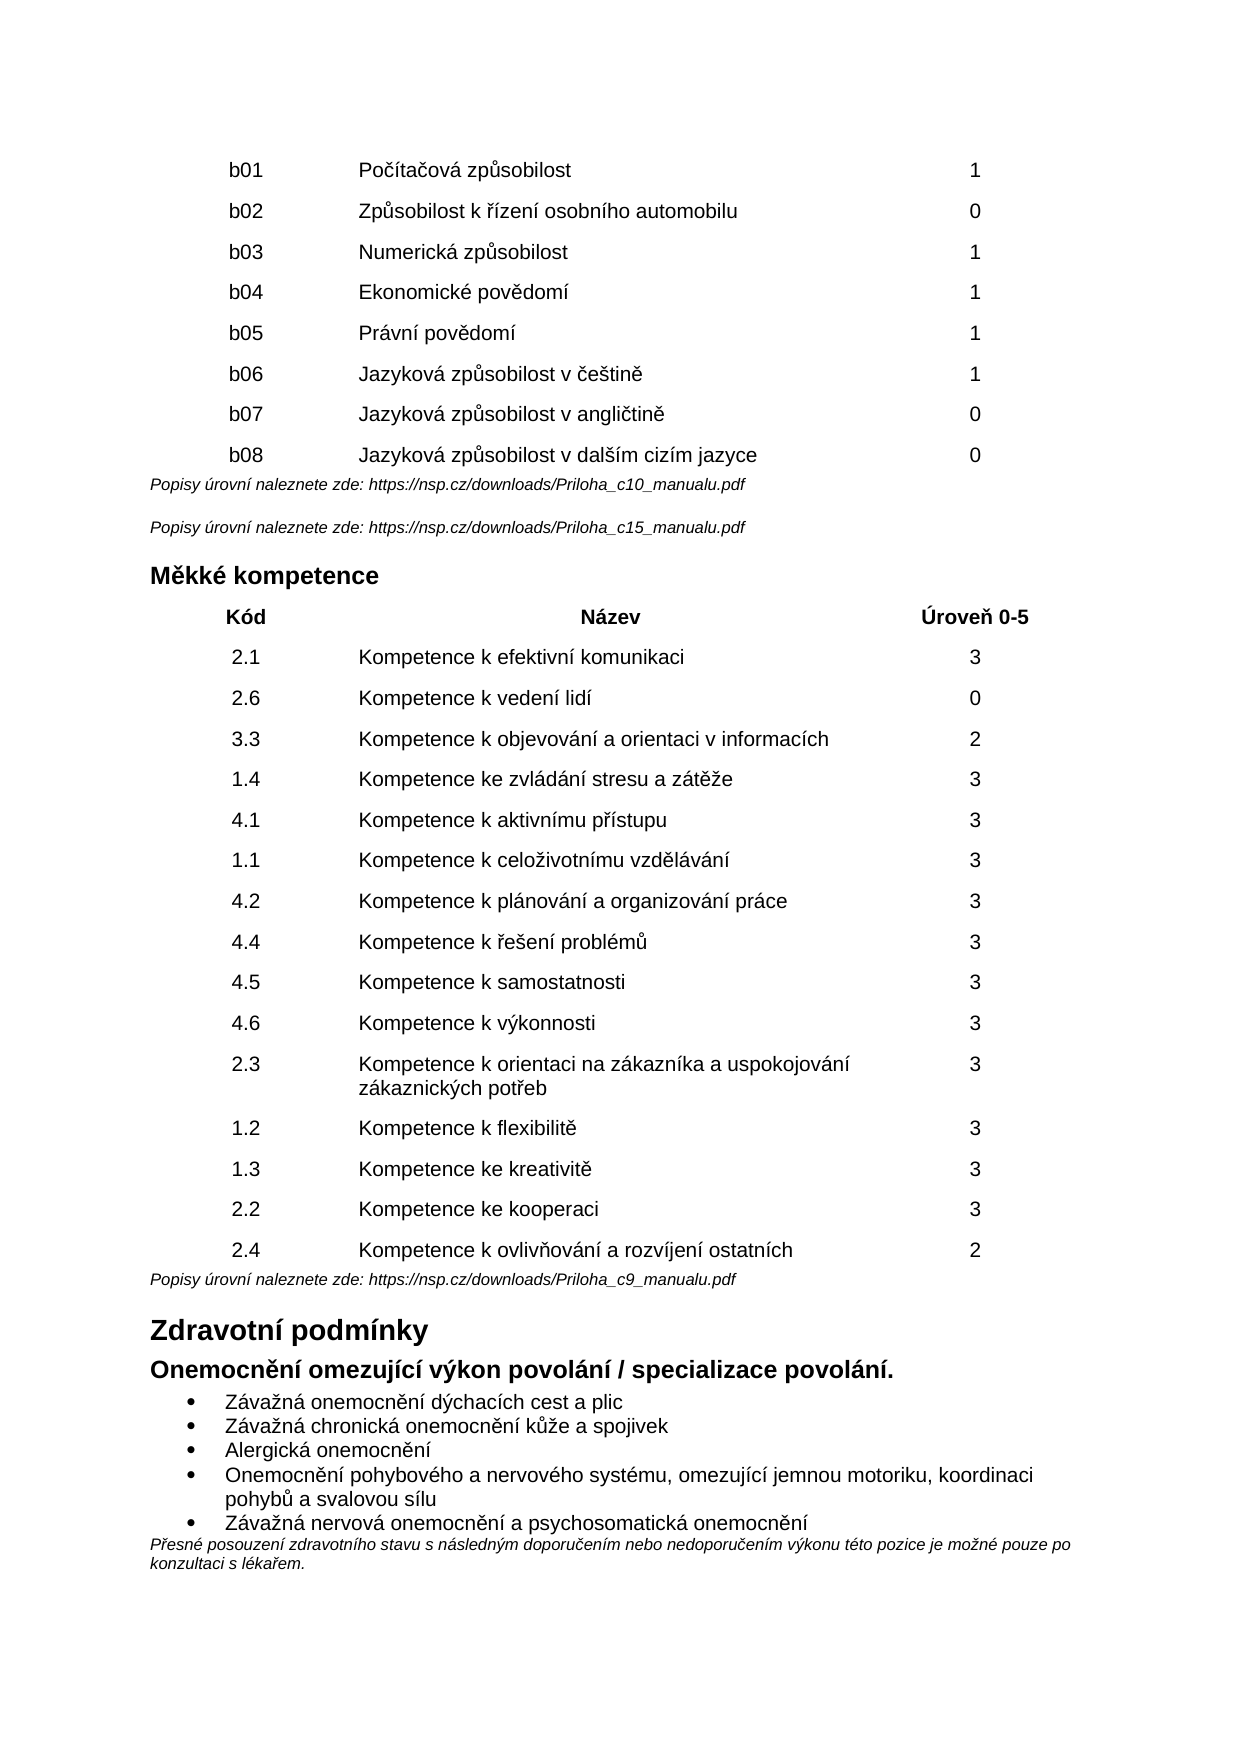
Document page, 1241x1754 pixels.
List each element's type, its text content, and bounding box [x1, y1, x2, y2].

table_cell 3 [871, 921, 1079, 962]
table_cell Kompetence k vedení lidí [350, 678, 871, 718]
table_cell 1 [871, 150, 1079, 191]
table_header Kód [142, 596, 350, 637]
table_header Úroveň 0-5 [871, 596, 1079, 637]
table_cell Jazyková způsobilost v angličtině [350, 394, 871, 434]
table_cell 3 [871, 799, 1079, 840]
table_cell Ekonomické povědomí [350, 272, 871, 312]
table_cell b07 [142, 394, 350, 434]
table_cell 4.1 [142, 799, 350, 840]
table_cell 1.1 [142, 840, 350, 881]
table_cell 2.2 [142, 1189, 350, 1229]
list Závažná chronická onemocnění kůže a spojivek [187, 1414, 1090, 1438]
table_cell Jazyková způsobilost v češtině [350, 353, 871, 394]
table_cell b01 [142, 150, 350, 191]
table_cell 1.3 [142, 1148, 350, 1189]
table_cell 1 [871, 353, 1079, 394]
table_cell Kompetence k aktivnímu přístupu [350, 799, 871, 840]
table_cell 0 [871, 434, 1079, 475]
subtitle Zdravotní podmínky [150, 1313, 1090, 1347]
list Závažná nervová onemocnění a psychosomatická onemocnění [187, 1510, 1090, 1534]
table_cell Kompetence k výkonnosti [350, 1003, 871, 1043]
table_header Název [350, 596, 871, 637]
table_cell 1 [871, 313, 1079, 353]
table_cell b06 [142, 353, 350, 394]
table_cell Kompetence ke kreativitě [350, 1148, 871, 1189]
table_cell 4.6 [142, 1003, 350, 1043]
table_cell 3 [871, 1148, 1079, 1189]
table_cell 2.4 [142, 1230, 350, 1270]
table_cell Kompetence k efektivní komunikaci [350, 637, 871, 677]
list Závažná onemocnění dýchacích cest a plic [187, 1390, 1090, 1414]
table_cell 1 [871, 272, 1079, 312]
table_cell Jazyková způsobilost v dalším cizím jazyce [350, 434, 871, 475]
table_cell 3.3 [142, 718, 350, 759]
table_cell b08 [142, 434, 350, 475]
table_cell b05 [142, 313, 350, 353]
table_cell 3 [871, 637, 1079, 677]
table_cell 4.2 [142, 881, 350, 921]
table_cell 0 [871, 678, 1079, 718]
table_cell Kompetence k plánování a organizování práce [350, 881, 871, 921]
table_cell Numerická způsobilost [350, 231, 871, 272]
table_cell Kompetence ke kooperaci [350, 1189, 871, 1229]
table_cell b02 [142, 191, 350, 231]
table_cell 4.4 [142, 921, 350, 962]
table_cell Kompetence k celoživotnímu vzdělávání [350, 840, 871, 881]
subtitle Měkké kompetence [150, 561, 1090, 590]
text Přesné posouzení zdravotního stavu s následným doporučením nebo nedoporučením výkonu této pozice je možné pouze po konzultaci s lékařem. [150, 1534, 1090, 1573]
table_cell 3 [871, 840, 1079, 881]
table_cell Kompetence k samostatnosti [350, 962, 871, 1002]
table_cell 4.5 [142, 962, 350, 1002]
table_cell b04 [142, 272, 350, 312]
subtitle Onemocnění omezující výkon povolání / specializace povolání. [150, 1355, 1090, 1384]
table_cell 1.4 [142, 759, 350, 799]
table_cell Kompetence k objevování a orientaci v informacích [350, 718, 871, 759]
table_cell Počítačová způsobilost [350, 150, 871, 191]
table_cell 2.3 [142, 1043, 350, 1108]
table_cell 3 [871, 759, 1079, 799]
table_cell 0 [871, 394, 1079, 434]
table_cell 1 [871, 231, 1079, 272]
table_cell 3 [871, 962, 1079, 1002]
table_cell Kompetence k řešení problémů [350, 921, 871, 962]
list Alergická onemocnění [187, 1438, 1090, 1462]
text Popisy úrovní naleznete zde: https://nsp.cz/downloads/Priloha_c10_manualu.pdf [150, 475, 1090, 494]
table_cell 3 [871, 1189, 1079, 1229]
table_cell Kompetence k flexibilitě [350, 1108, 871, 1148]
table_cell 3 [871, 1003, 1079, 1043]
table_cell 2.1 [142, 637, 350, 677]
table_cell 0 [871, 191, 1079, 231]
table_cell 3 [871, 881, 1079, 921]
table_cell Kompetence k orientaci na zákazníka a uspokojování zákaznických potřeb [350, 1043, 871, 1108]
table_cell Způsobilost k řízení osobního automobilu [350, 191, 871, 231]
table_cell 3 [871, 1108, 1079, 1148]
text Popisy úrovní naleznete zde: https://nsp.cz/downloads/Priloha_c9_manualu.pdf [150, 1270, 1090, 1289]
table_cell 2.6 [142, 678, 350, 718]
table_cell 3 [871, 1043, 1079, 1108]
table_cell b03 [142, 231, 350, 272]
table_cell Právní povědomí [350, 313, 871, 353]
table_cell Kompetence ke zvládání stresu a zátěže [350, 759, 871, 799]
table_cell Kompetence k ovlivňování a rozvíjení ostatních [350, 1230, 871, 1270]
list Onemocnění pohybového a nervového systému, omezující jemnou motoriku, koordinaci pohybů a svalovou sílu [187, 1462, 1090, 1510]
text Popisy úrovní naleznete zde: https://nsp.cz/downloads/Priloha_c15_manualu.pdf [150, 518, 1090, 537]
table_cell 1.2 [142, 1108, 350, 1148]
table_cell 2 [871, 1230, 1079, 1270]
table_cell 2 [871, 718, 1079, 759]
